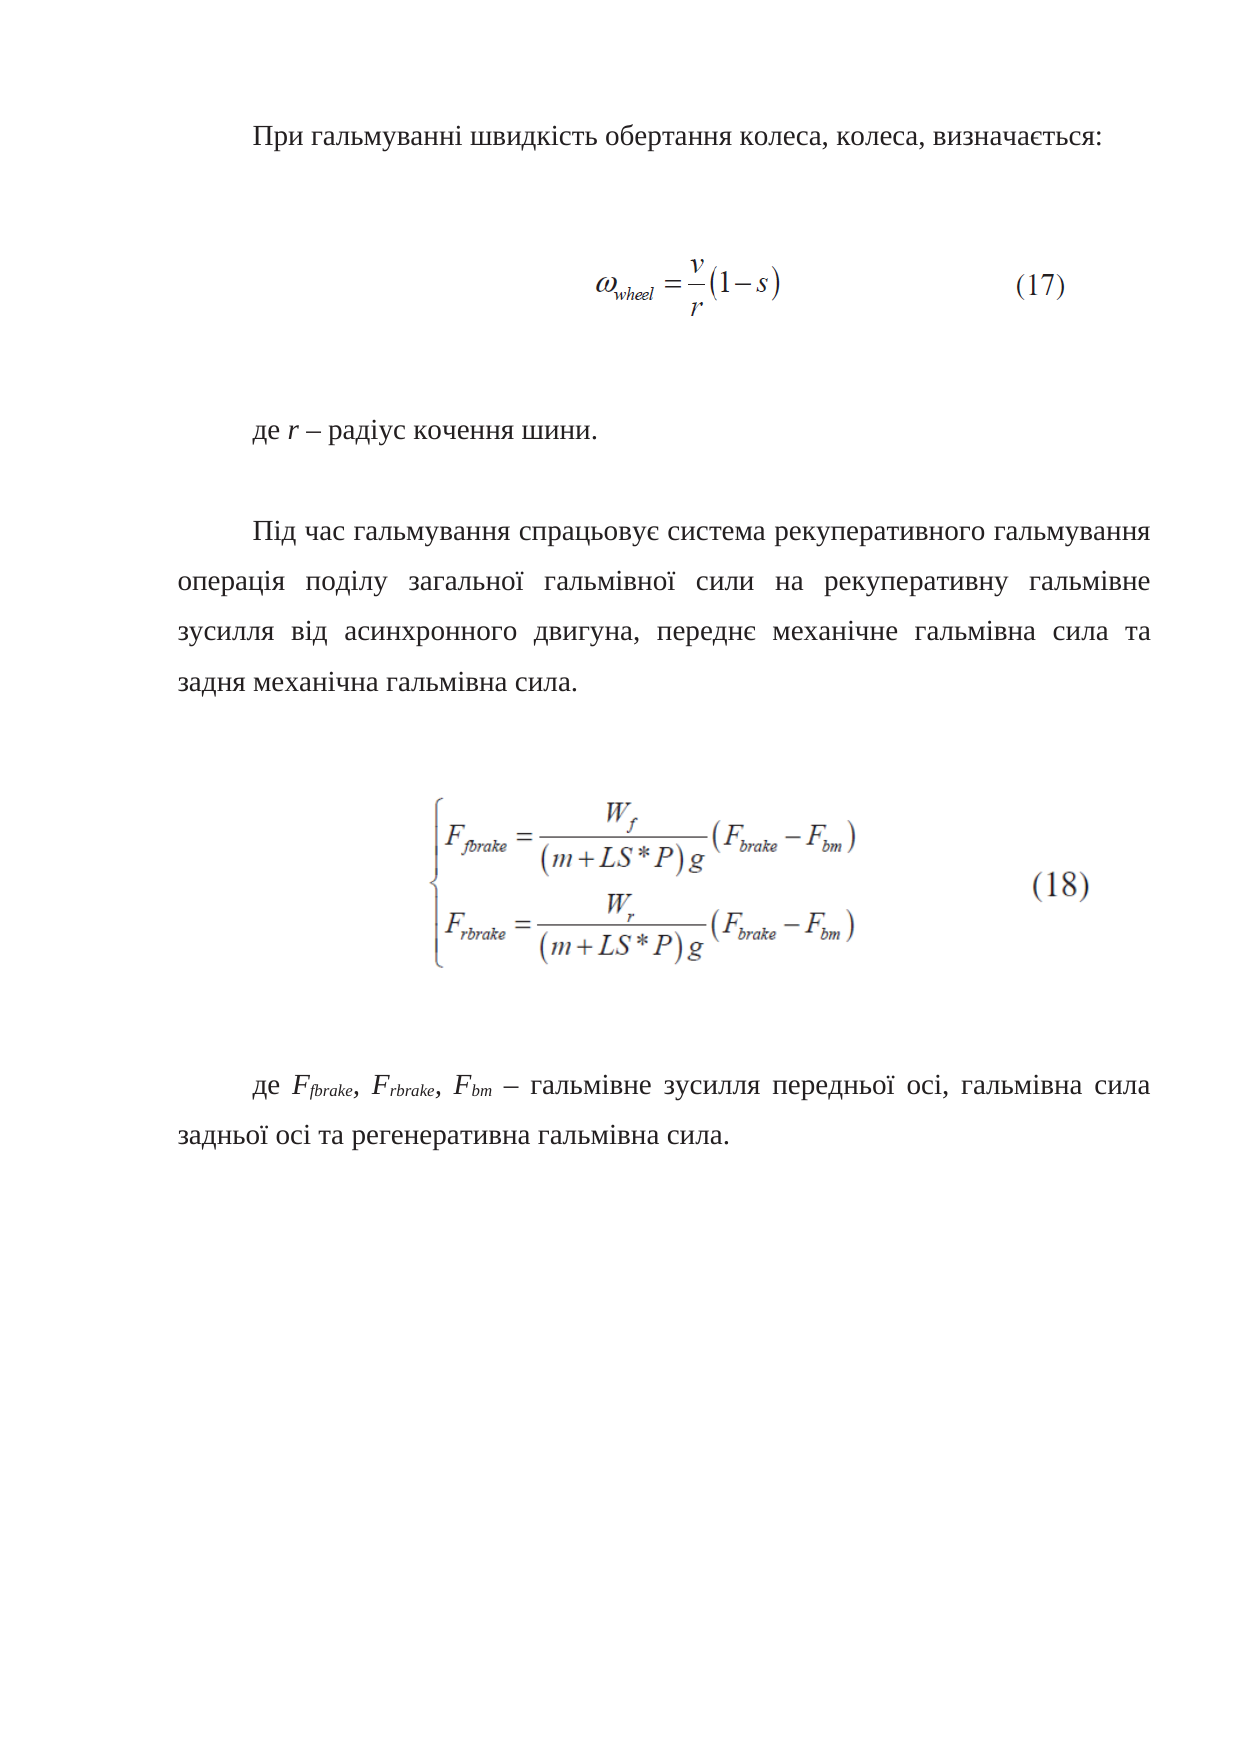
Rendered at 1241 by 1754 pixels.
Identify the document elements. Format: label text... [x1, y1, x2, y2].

picture [570, 234, 1075, 329]
text де Ffbrake, Frbrake, Fbm – гальмівне зусилля передньої осі, гальмівна сила задньої осі та регенеративна гальмівна сила. [177, 1067, 1152, 1151]
text де r – радіус кочення шини. [177, 412, 1152, 446]
picture [404, 778, 1107, 983]
text При гальмуванні швидкість обертання колеса, колеса, визначається: [177, 118, 1152, 152]
text Під час гальмування спрацьовує система рекуперативного гальмування операція поділу загальної гальмівної сили на рекуперативну гальмівне зусилля від асинхронного двигуна, переднє механічне гальмівна сила та задня механічна гальмівна сила. [177, 513, 1152, 697]
